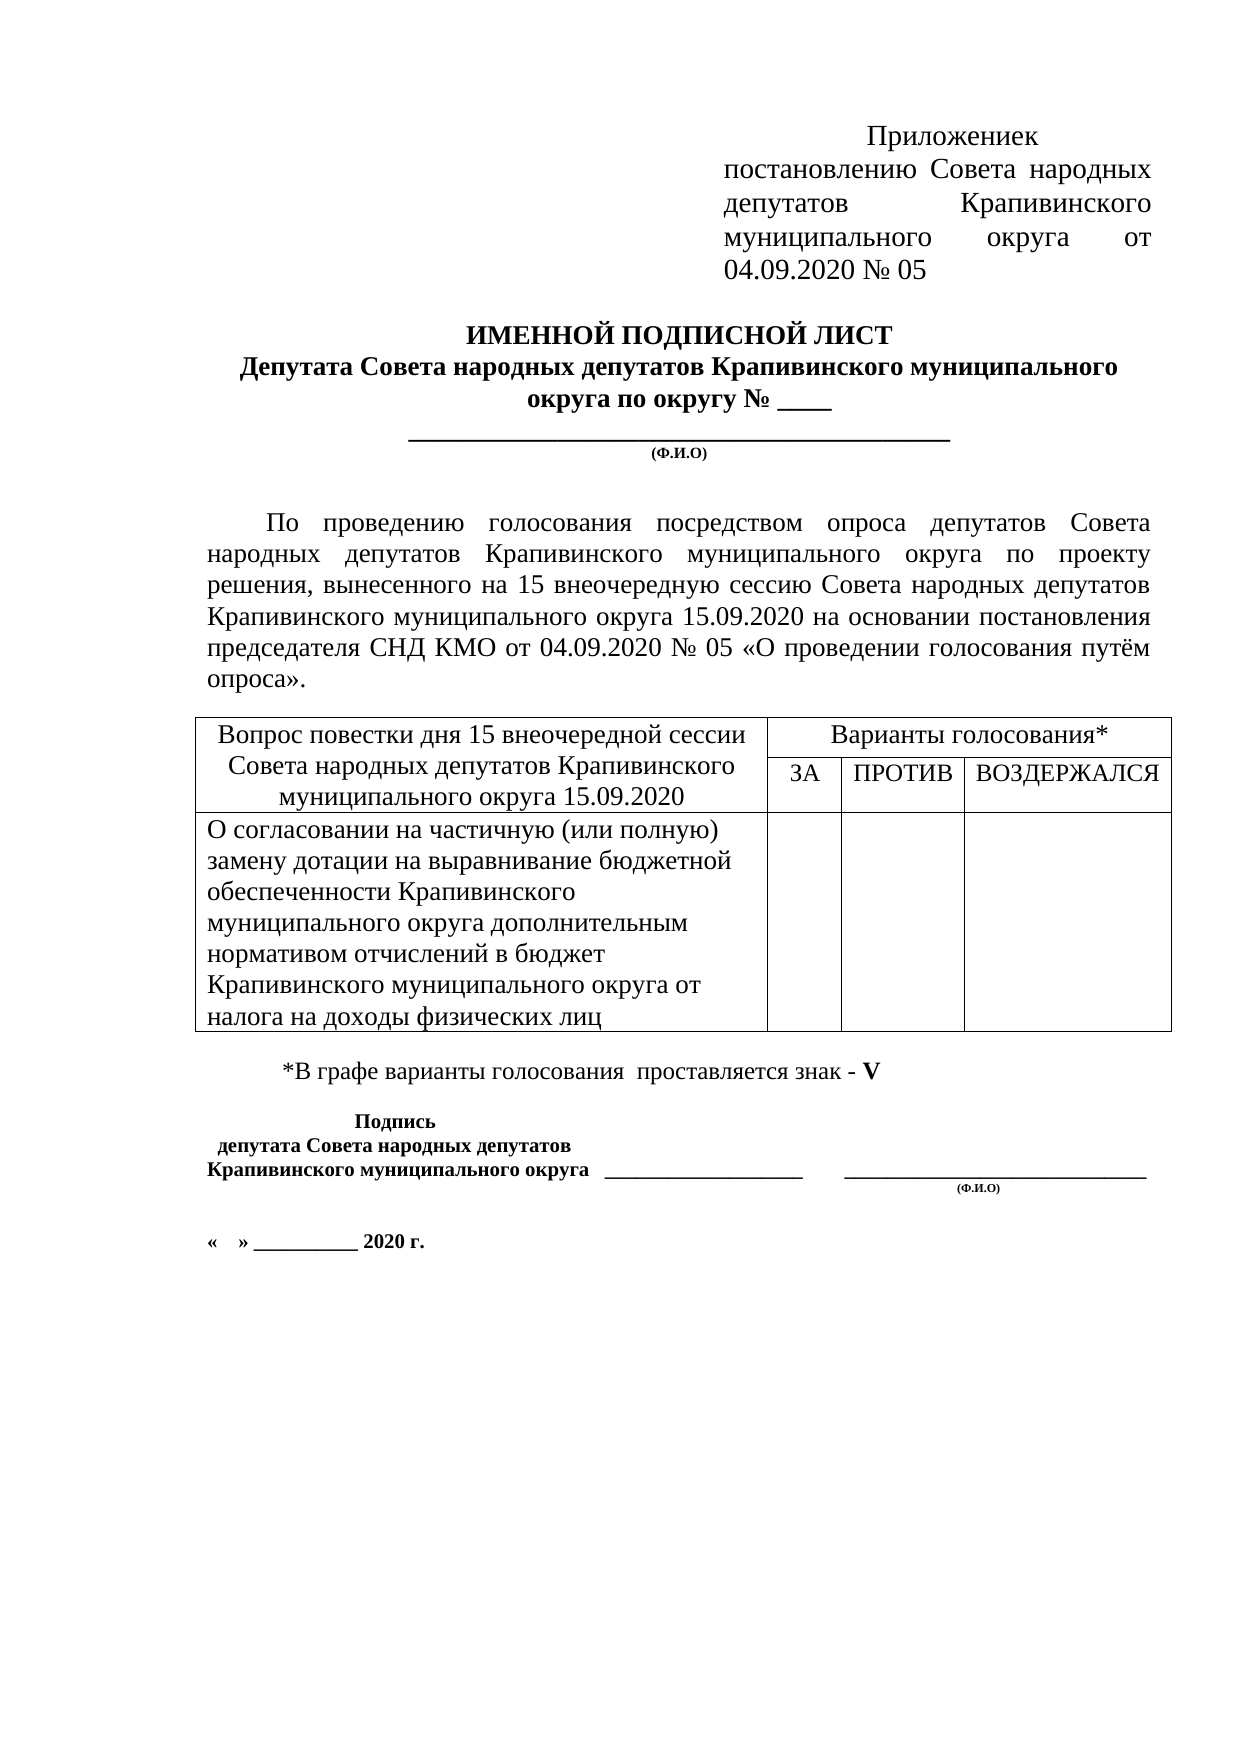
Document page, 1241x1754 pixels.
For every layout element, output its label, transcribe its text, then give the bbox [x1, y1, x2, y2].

text (Ф.И.О) [207, 1181, 1152, 1205]
table_header Вопрос повестки дня 15 внеочередной сессии Совета народных депутатов Крапивинского муниципального округа 15.09.2020 [196, 718, 767, 812]
table_cell ПРОТИВ [842, 758, 964, 812]
table_cell [965, 813, 1171, 1031]
table_cell [842, 813, 964, 1031]
text депутата Совета народных депутатов [207, 1133, 1152, 1157]
text Депутата Совета народных депутатов Крапивинского муниципального округа по округу № ____ [207, 351, 1152, 413]
text *В графе варианты голосования проставляется знак - V [282, 1056, 1152, 1084]
text Крапивинского муниципального округа ___________________ _____________________________ [207, 1157, 1152, 1181]
table_cell О согласовании на частичную (или полную) замену дотации на выравнивание бюджетной обеспеченности Крапивинского муниципального округа дополнительным нормативом отчислений в бюджет Крапивинского муниципального округа от налога на доходы физических лиц [196, 813, 767, 1031]
text « » __________ 2020 г. [207, 1229, 1152, 1253]
table_header Варианты голосования* [768, 718, 1171, 757]
text постановлению Совета народных депутатов Крапивинского муниципального округа от 04.09.2020 № 05 [724, 152, 1152, 286]
text ИМЕННОЙ ПОДПИСНОЙ ЛИСТ [207, 319, 1152, 351]
text Приложениек [753, 118, 1152, 152]
text Подпись [281, 1109, 1152, 1133]
text (Ф.И.О) [207, 444, 1152, 475]
table_cell ЗА [768, 758, 841, 812]
table_cell [768, 813, 841, 1031]
table_cell ВОЗДЕРЖАЛСЯ [965, 758, 1171, 812]
text ________________________________________ [207, 413, 1152, 444]
text По проведению голосования посредством опроса депутатов Совета народных депутатов Крапивинского муниципального округа по проекту решения, вынесенного на 15 внеочередную сессию Совета народных депутатов Крапивинского муниципального округа 15.09.2020 на основании постановления председателя СНД КМО от 04.09.2020 № 05 «О проведении голосования путём опроса». [207, 506, 1152, 693]
